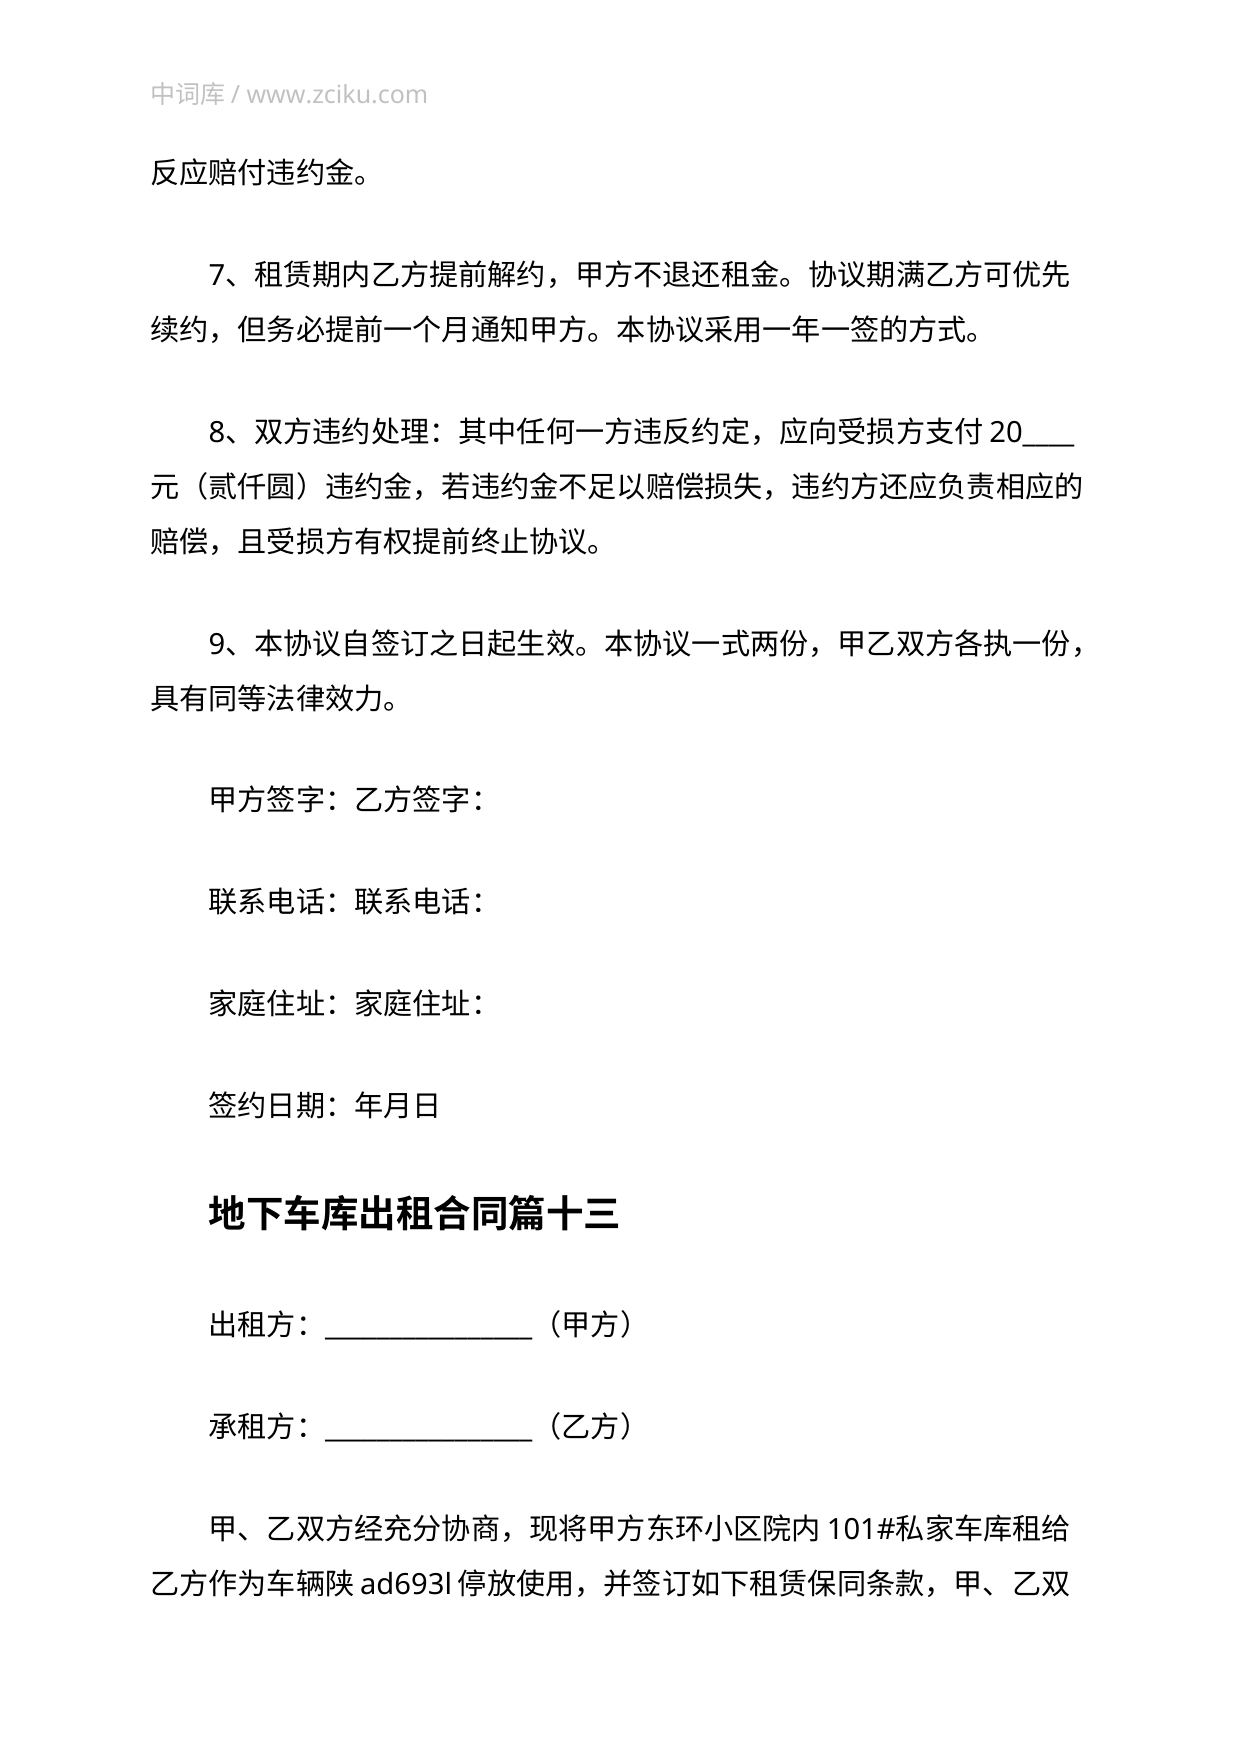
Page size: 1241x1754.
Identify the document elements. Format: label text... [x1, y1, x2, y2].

text 联系电话：联系电话： [150, 879, 1090, 921]
text 7、租赁期内乙方提前解约，甲方不退还租金。协议期满乙方可优先续约，但务必提前一个月通知甲方。本协议采用一年一签的方式。 [150, 252, 1090, 349]
text 承租方：________________（乙方） [150, 1403, 1090, 1446]
text 签约日期：年月日 [150, 1082, 1090, 1124]
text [150, 1505, 1090, 1603]
text 8、双方违约处理：其中任何一方违反约定，应向受损方支付20____元（贰仟圆）违约金，若违约金不足以赔偿损失，违约方还应负责相应的赔偿，且受损方有权提前终止协议。 [150, 408, 1090, 561]
text 家庭住址：家庭住址： [150, 981, 1090, 1023]
text 出租方：________________（甲方） [150, 1301, 1090, 1344]
text 地下车库出租合同篇十三 [150, 1184, 1090, 1238]
text 甲方签字：乙方签字： [150, 777, 1090, 819]
text 9、本协议自签订之日起生效。本协议一式两份，甲乙双方各执一份，具有同等法律效力。 [150, 620, 1090, 717]
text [150, 150, 1090, 192]
